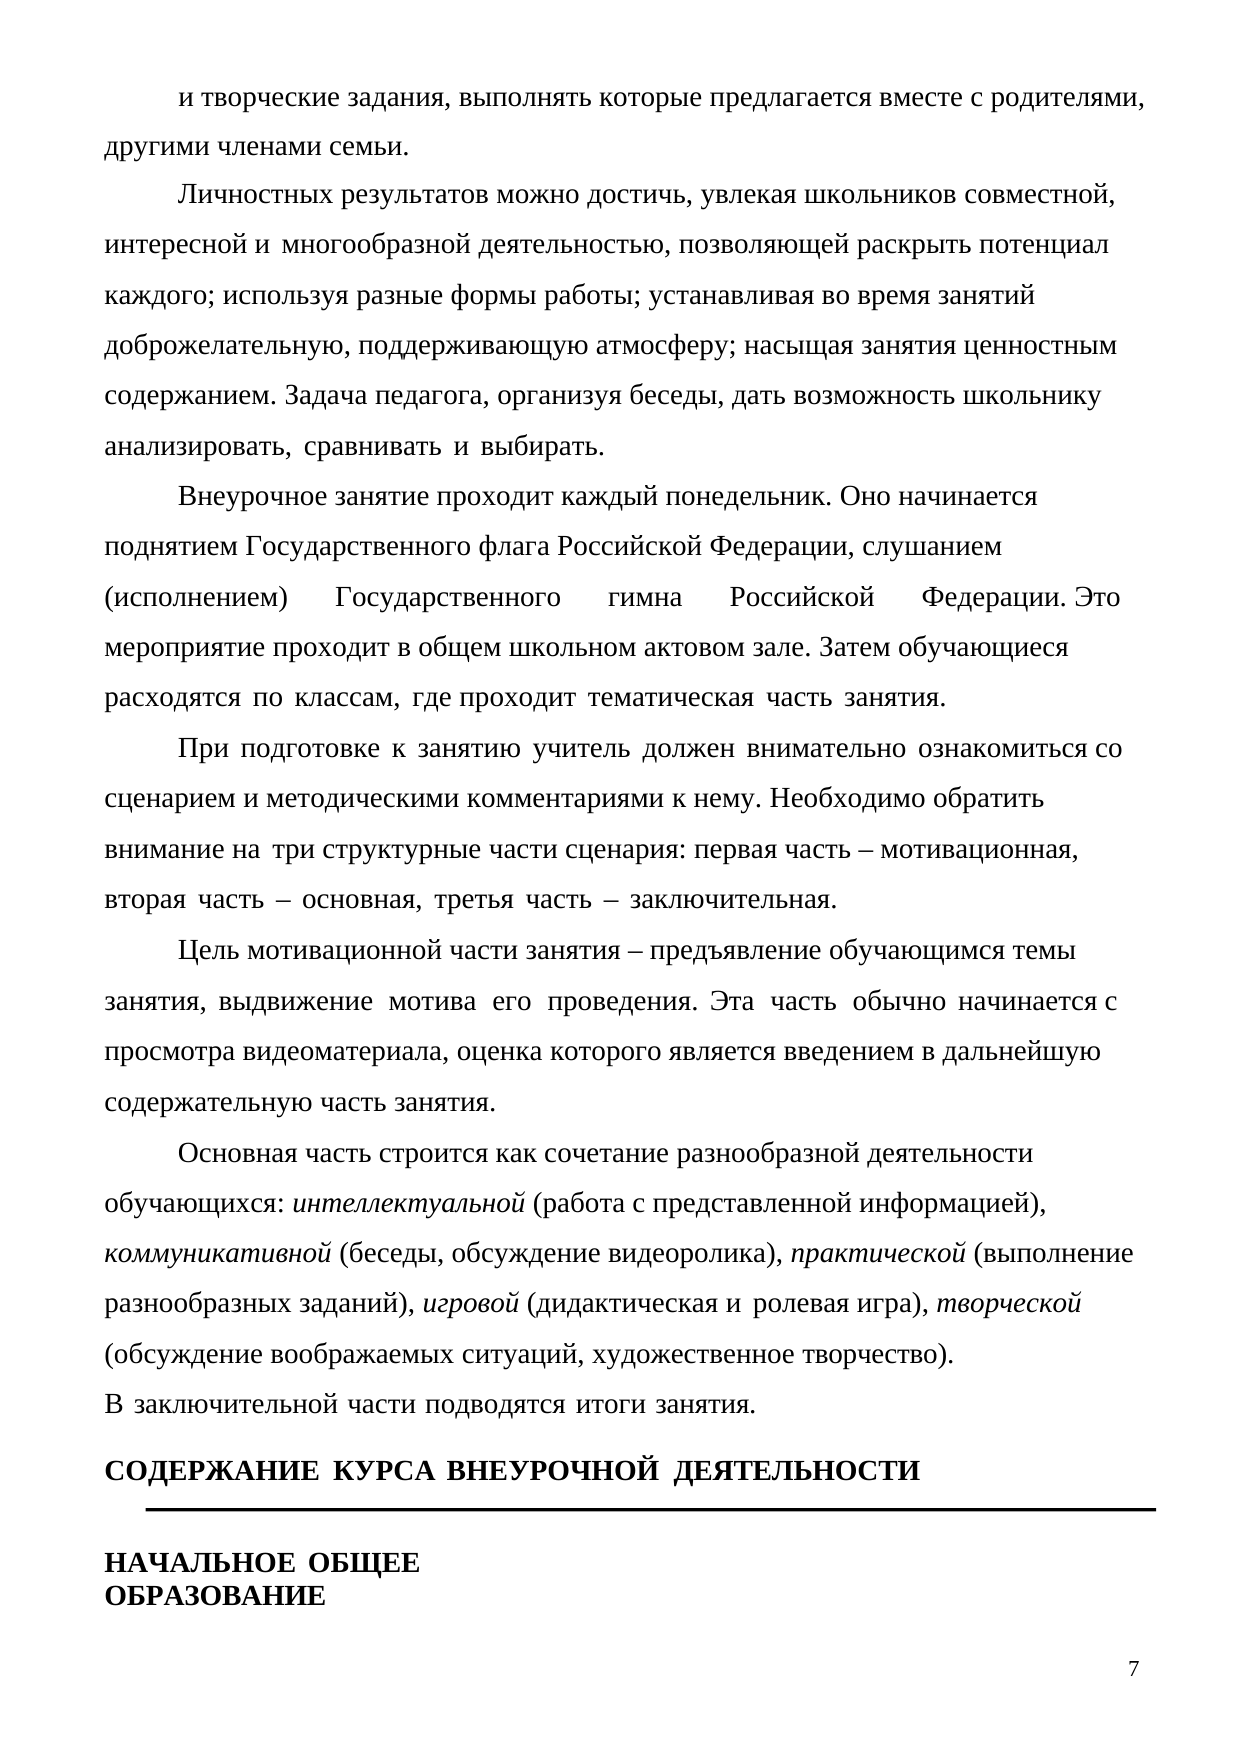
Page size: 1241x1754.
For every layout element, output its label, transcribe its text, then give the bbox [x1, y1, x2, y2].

text Личностных результатов можно достичь, увлекая школьников совместной, интересной и многообразной деятельностью, позволяющей раскрыть потенциал каждого; используя разные формы работы; устанавливая во время занятий доброжелательную, поддерживающую атмосферу; насыщая занятия ценностным содержанием. Задача педагога, организуя беседы, дать возможность школьнику анализировать, сравнивать и выбирать. [104, 176, 1167, 461]
text и творческие задания, выполнять которые предлагается вместе с родителями, другими членами семьи. [104, 79, 1167, 161]
text Внеурочное занятие проходит каждый понедельник. Оно начинается поднятием Государственного флага Российской Федерации, слушанием (исполнением) Государственного гимна Российской Федерации. Это мероприятие проходит в общем школьном актовом зале. Затем обучающиеся расходятся по классам, где проходит тематическая часть занятия. [104, 478, 1167, 713]
text Основная часть строится как сочетание разнообразной деятельности обучающихся: интеллектуальной (работа с представленной информацией), коммуникативной (беседы, обсуждение видеоролика), практической (выполнение разнообразных заданий), игровой (дидактическая и ролевая игра), творческой (обсуждение воображаемых ситуаций, художественное творчество). [104, 1135, 1167, 1369]
subtitle НАЧАЛЬНОЕ ОБЩЕЕ ОБРАЗОВАНИЕ [104, 1545, 602, 1612]
subtitle В заключительной части подводятся итоги занятия. [104, 1386, 1167, 1420]
text Цель мотивационной части занятия – предъявление обучающимся темы занятия, выдвижение мотива его проведения. Эта часть обычно начинается с просмотра видеоматериала, оценка которого является введением в дальнейшую содержательную часть занятия. [104, 932, 1167, 1118]
text При подготовке к занятию учитель должен внимательно ознакомиться со сценарием и методическими комментариями к нему. Необходимо обратить внимание на три структурные части сценария: первая часть – мотивационная, вторая часть – основная, третья часть – заключительная. [104, 730, 1167, 915]
subtitle СОДЕРЖАНИЕ КУРСА ВНЕУРОЧНОЙ ДЕЯТЕЛЬНОСТИ [104, 1453, 1095, 1487]
